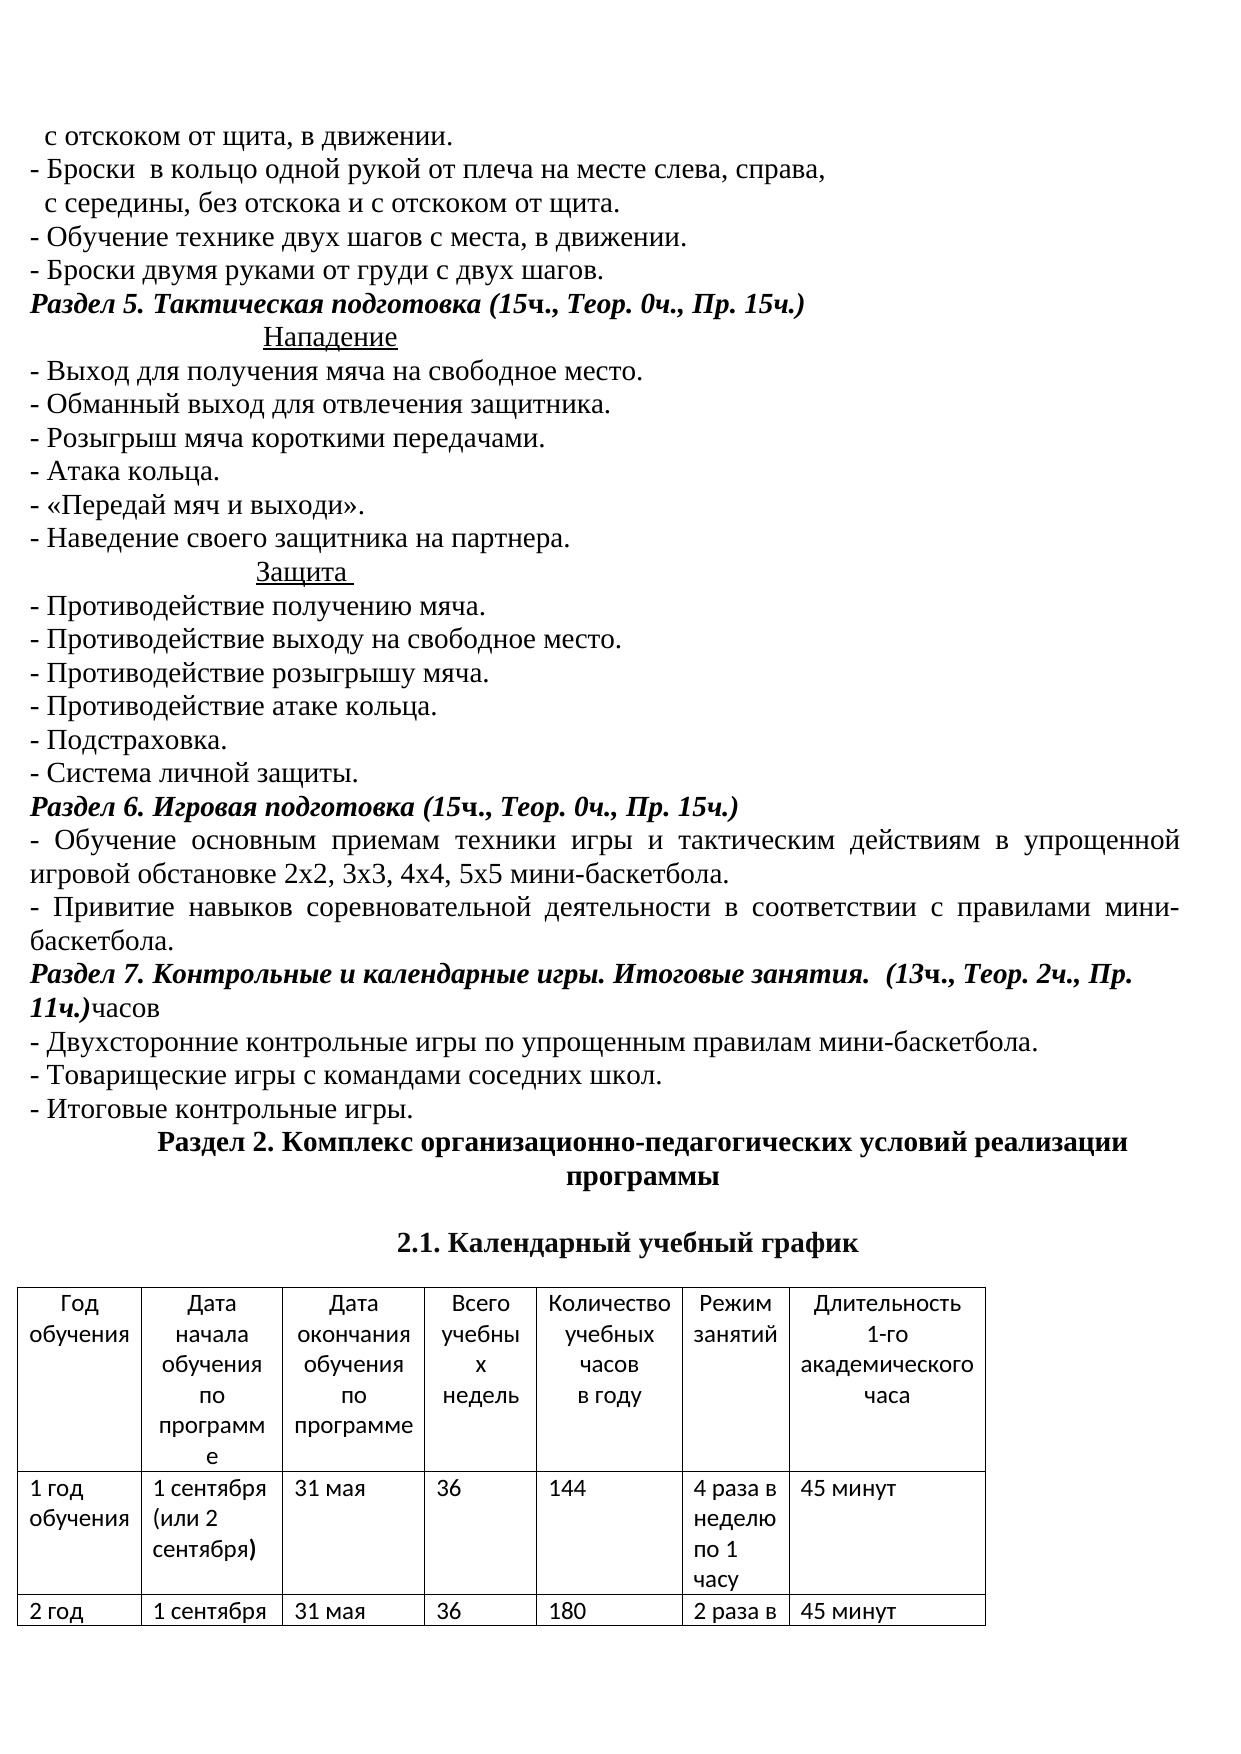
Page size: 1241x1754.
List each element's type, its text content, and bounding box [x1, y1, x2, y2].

table_header Дата начала обучения по программе [142, 1288, 282, 1471]
text - Броски в кольцо одной рукой от плеча на месте слева, справа, [29, 152, 1181, 185]
text - Атака кольца. [29, 453, 1211, 487]
table_cell 45 минут [790, 1472, 985, 1594]
table_cell 144 [537, 1472, 682, 1594]
table_header Всего учебных недель [425, 1288, 536, 1471]
text Защита [29, 554, 1181, 588]
text - Система личной защиты. [29, 755, 1181, 789]
table_cell 1 сентября [142, 1595, 282, 1625]
text с отскоком от щита, в движении. [29, 118, 1181, 152]
text Нападение [29, 319, 1211, 353]
text - Противодействие выходу на свободное место. [29, 621, 1181, 655]
table_cell 180 [537, 1595, 682, 1625]
table_header Количество учебных часов в году [537, 1288, 682, 1471]
text Раздел 6. Игровая подготовка (15ч., Теор. 0ч., Пр. 15ч.) [29, 789, 1181, 822]
text Раздел 7. Контрольные и календарные игры. Итоговые занятия. (13ч., Теор. 2ч., Пр. 11ч.)часов [29, 957, 1181, 1024]
table_cell 31 мая [283, 1595, 424, 1625]
table_cell 4 раза в неделю по 1 часу [683, 1472, 789, 1594]
table_cell 36 [425, 1595, 536, 1625]
text - Противодействие розыгрышу мяча. [29, 655, 1181, 688]
text - Двухсторонние контрольные игры по упрощенным правилам мини-баскетбола. [29, 1024, 1181, 1057]
text - Итоговые контрольные игры. [29, 1091, 1181, 1124]
table_header Режим занятий [683, 1288, 789, 1471]
text - Розыгрыш мяча короткими передачами. [29, 420, 1211, 453]
table_cell 1 сентября (или 2 сентября) [142, 1472, 282, 1594]
table_cell 31 мая [283, 1472, 424, 1594]
text - Обманный выход для отвлечения защитника. [29, 386, 1211, 420]
text - Противодействие атаке кольца. [29, 688, 1181, 722]
text - Броски двумя руками от груди с двух шагов. [29, 252, 1181, 286]
text - Выход для получения мяча на свободное место. [29, 353, 1211, 386]
table_header Год обучения [18, 1288, 141, 1471]
table_cell 1 год обучения [18, 1472, 141, 1594]
text с середины, без отскока и с отскоком от щита. [29, 185, 1181, 219]
table_cell 36 [425, 1472, 536, 1594]
table_header Дата окончания обучения по программе [283, 1288, 424, 1471]
text - Противодействие получению мяча. [29, 588, 1181, 621]
text Раздел 5. Тактическая подготовка (15ч., Теор. 0ч., Пр. 15ч.) [29, 286, 1211, 319]
table_header Длительность 1-го академического часа [790, 1288, 985, 1471]
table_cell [683, 1595, 789, 1625]
text - Товарищеские игры с командами соседних школ. [29, 1057, 1181, 1091]
text - «Передай мяч и выходи». [29, 487, 1211, 521]
text - Наведение своего защитника на партнера. [29, 521, 1211, 554]
text Раздел 2. Комплекс организационно-педагогических условий реализации программы [104, 1124, 1181, 1191]
text - Привитие навыков соревновательной деятельности в соответствии с правилами мини-баскетбола. [29, 889, 1181, 957]
text - Обучение основным приемам техники игры и тактическим действиям в упрощенной игровой обстановке 2х2, 3х3, 4х4, 5х5 мини-баскетбола. [29, 822, 1181, 889]
subtitle 2.1. Календарный учебный график [74, 1191, 1181, 1258]
table_cell 2 год обучения [18, 1595, 141, 1625]
text - Подстраховка. [29, 722, 1181, 755]
text - Обучение технике двух шагов с места, в движении. [29, 219, 1181, 252]
table_cell 45 минут [790, 1595, 985, 1625]
